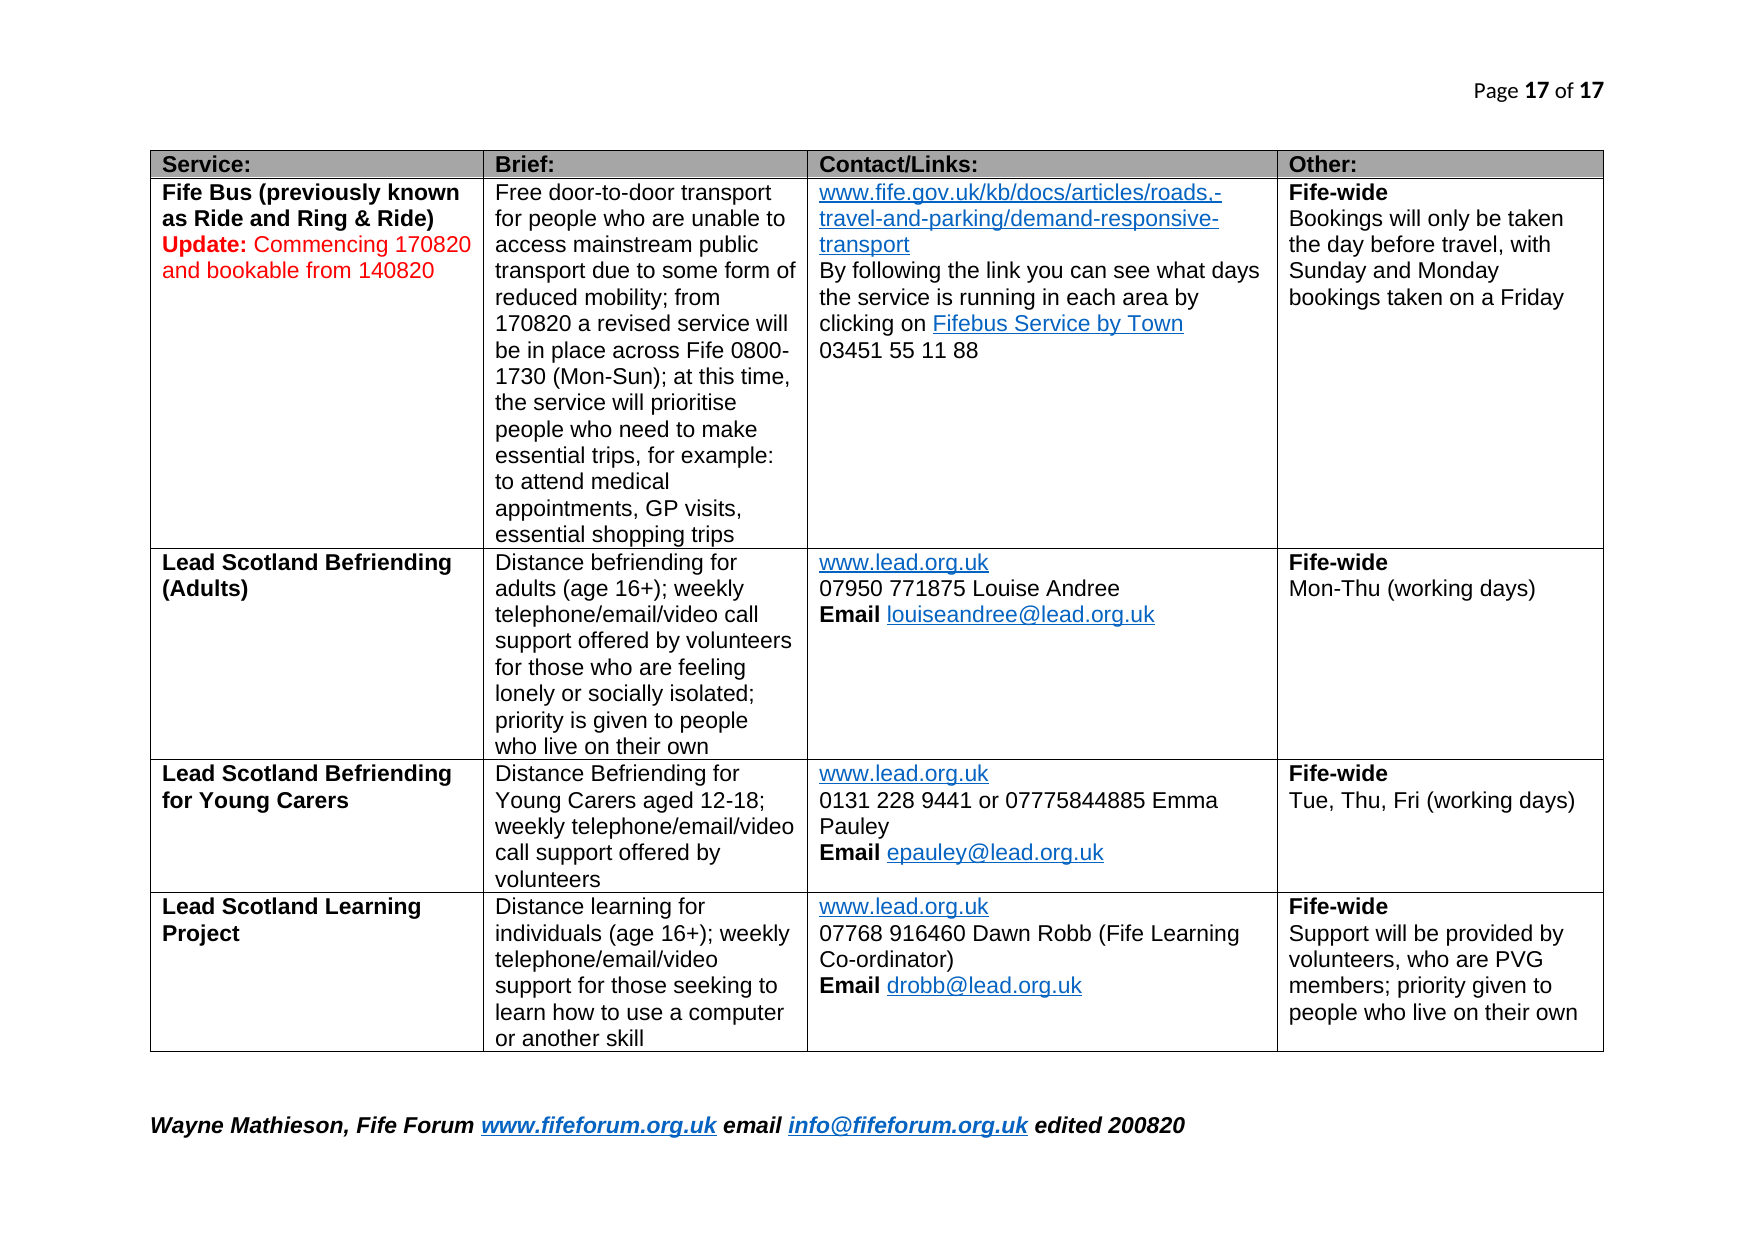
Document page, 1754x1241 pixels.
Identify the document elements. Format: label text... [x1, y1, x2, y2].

table_cell Contact/Links: [808, 151, 1277, 177]
table_cell Distance learning for individuals (age 16+); weekly telephone/email/video support for those seeking to learn how to use a computer or another skill [484, 893, 807, 1051]
table_cell Lead Scotland Befriending for Young Carers [151, 760, 483, 892]
table_cell Fife Bus (previously known as Ride and Ring & Ride) Update: Commencing 170820 and bookable from 140820 [151, 179, 483, 547]
table_cell Fife-wide Mon-Thu (working days) [1278, 549, 1603, 759]
table_cell Distance Befriending for Young Carers aged 12-18; weekly telephone/email/video call support offered by volunteers [484, 760, 807, 892]
table_cell www.lead.org.uk 07768 916460 Dawn Robb (Fife Learning Co-ordinator) Email drobb@lead.org.uk [808, 893, 1277, 1051]
table_cell Fife-wide Bookings will only be taken the day before travel, with Sunday and Monday bookings taken on a Friday [1278, 179, 1603, 547]
table_cell www.lead.org.uk 0131 228 9441 or 07775844885 Emma Pauley Email epauley@lead.org.uk [808, 760, 1277, 892]
table_cell Free door-to-door transport for people who are unable to access mainstream public transport due to some form of reduced mobility; from 170820 a revised service will be in place across Fife 0800-1730 (Mon-Sun); at this time, the service will prioritise people who need to make essential trips, for example: to attend medical appointments, GP visits, essential shopping trips [484, 179, 807, 547]
table_cell Distance befriending for adults (age 16+); weekly telephone/email/video call support offered by volunteers for those who are feeling lonely or socially isolated; priority is given to people who live on their own [484, 549, 807, 759]
table_cell Brief: [484, 151, 807, 177]
table_cell www.lead.org.uk 07950 771875 Louise Andree Email louiseandree@lead.org.uk [808, 549, 1277, 759]
table_cell www.fife.gov.uk/kb/docs/articles/roads,-travel-and-parking/demand-responsive-transport By following the link you can see what days the service is running in each area by clicking on Fifebus Service by Town 03451 55 11 88 [808, 179, 1277, 547]
table_cell Fife-wide Support will be provided by volunteers, who are PVG members; priority given to people who live on their own [1278, 893, 1603, 1051]
table_cell Other: [1278, 151, 1603, 177]
table_cell Fife-wide Tue, Thu, Fri (working days) [1278, 760, 1603, 892]
table_cell Lead Scotland Befriending (Adults) [151, 549, 483, 759]
table_cell Service: [151, 151, 483, 177]
table_cell Lead Scotland Learning Project [151, 893, 483, 1051]
